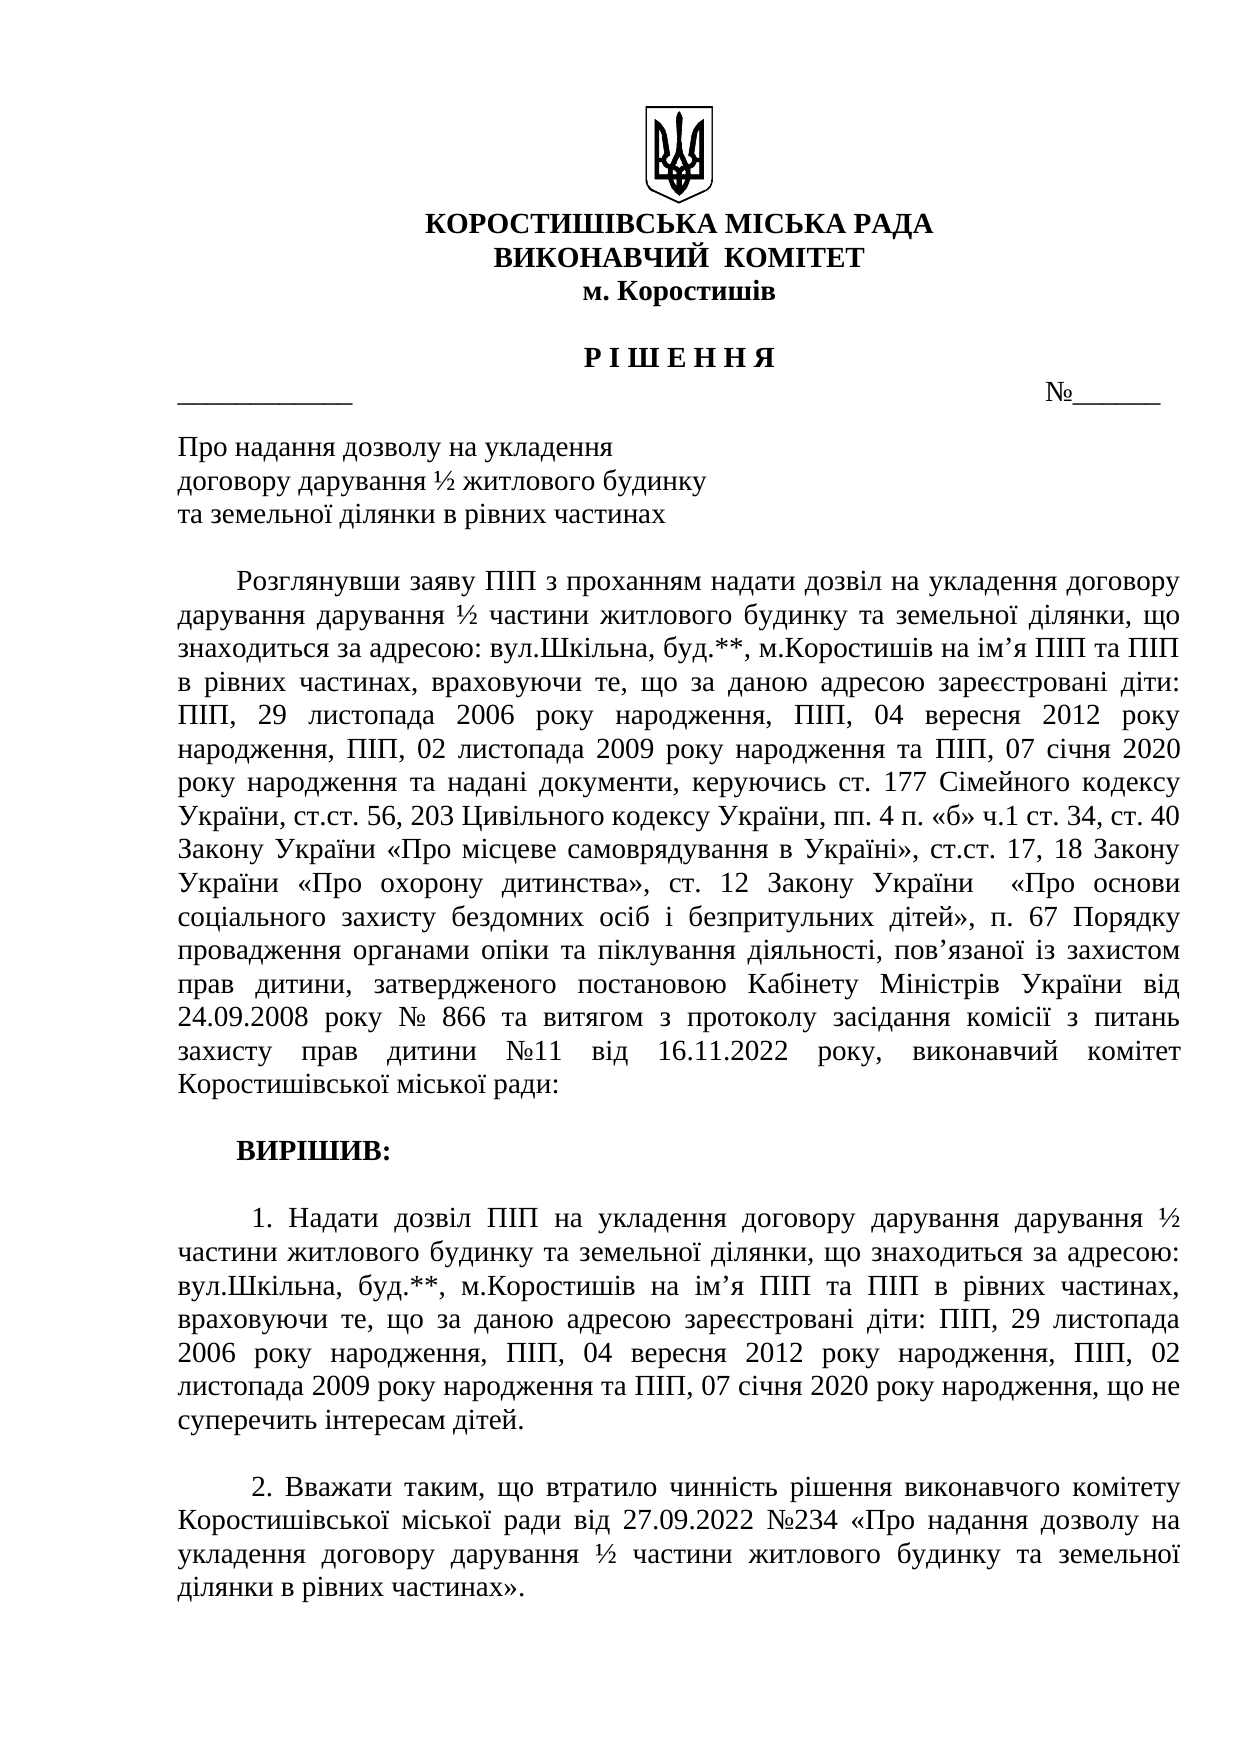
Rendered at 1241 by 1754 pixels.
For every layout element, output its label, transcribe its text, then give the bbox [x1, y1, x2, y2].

text ____________ №______ [177, 374, 1181, 408]
text Розглянувши заяву ПІП з проханням надати дозвіл на укладення договору дарування дарування ½ частини житлового будинку та земельної ділянки, що знаходиться за адресою: вул.Шкільна, буд.**, м.Коростишів на ім’я ПІП та ПІП в рівних частинах, враховуючи те, що за даною адресою зареєстровані діти: ПІП, 29 листопада 2006 року народження, ПІП, 04 вересня 2012 року народження, ПІП, 02 листопада 2009 року народження та ПІП, 07 січня 2020 року народження та надані документи, керуючись ст. 177 Сімейного кодексу України, ст.ст. 56, 203 Цивільного кодексу України, пп. 4 п. «б» ч.1 ст. 34, ст. 40 Закону України «Про місцеве самоврядування в Україні», ст.ст. 17, 18 Закону України «Про охорону дитинства», ст. 12 Закону України «Про основи соціального захисту бездомних осіб і безпритульних дітей», п. 67 Порядку провадження органами опіки та піклування діяльності, пов’язаної із захистом прав дитини, затвердженого постановою Кабінету Міністрів України від 24.09.2008 року № 866 та витягом з протоколу засідання комісії з питань захисту прав дитини №11 від 16.11.2022 року, виконавчий комітет Коростишівської міської ради: [177, 563, 1181, 1100]
text ВИКОНАВЧИЙ КОМІТЕТ [177, 240, 1181, 273]
subtitle Про надання дозволу на укладення [177, 429, 713, 463]
text Р І Ш Е Н Н Я [177, 341, 1181, 374]
text ВИРІШИВ: [177, 1133, 1181, 1167]
text м. Коростишів [177, 273, 1181, 307]
text 2. Вважати таким, що втратило чинність рішення виконавчого комітету Коростишівської міської ради від 27.09.2022 №234 «Про надання дозволу на укладення договору дарування ½ частини житлового будинку та земельної ділянки в рівних частинах». [177, 1469, 1181, 1603]
subtitle договору дарування ½ житлового будинку та земельної ділянки в рівних частинах [177, 463, 713, 530]
text 1. Надати дозвіл ПІП на укладення договору дарування дарування ½ частини житлового будинку та земельної ділянки, що знаходиться за адресою: вул.Шкільна, буд.**, м.Коростишів на ім’я ПІП та ПІП в рівних частинах, враховуючи те, що за даною адресою зареєстровані діти: ПІП, 29 листопада 2006 року народження, ПІП, 04 вересня 2012 року народження, ПІП, 02 листопада 2009 року народження та ПІП, 07 січня 2020 року народження, що не суперечить інтересам дітей. [177, 1201, 1181, 1435]
text КОРОСТИШІВСЬКА МІСЬКА РАДА [177, 206, 1181, 240]
